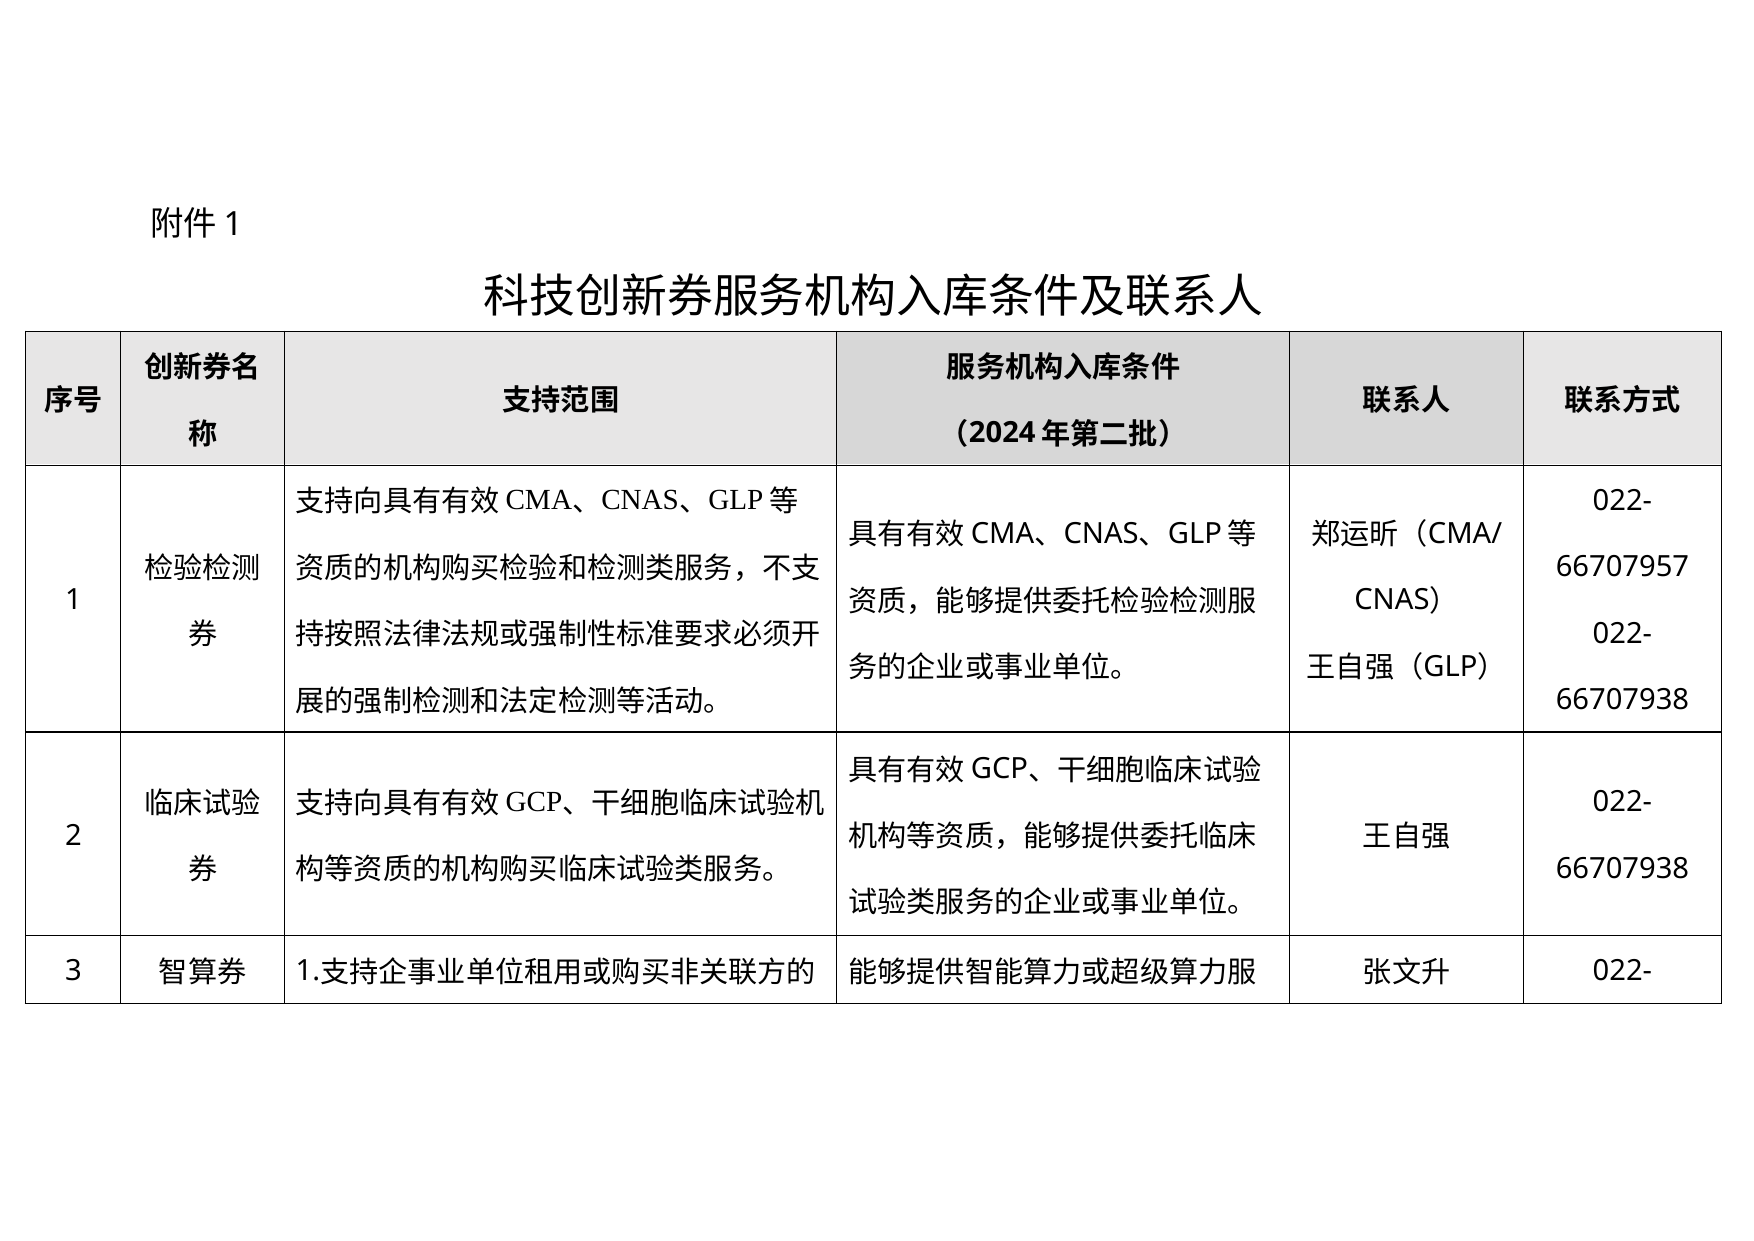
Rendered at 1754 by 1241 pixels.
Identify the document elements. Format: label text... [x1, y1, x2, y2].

table_cell 联系人 [1290, 332, 1523, 464]
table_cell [285, 936, 836, 1003]
table_cell 王自强 [1290, 733, 1523, 935]
table_cell 2 [26, 733, 120, 935]
table_cell 支持向具有有效CMA、CNAS、GLP等资质的机构购买检验和检测类服务，不支持按照法律法规或强制性标准要求必须开展的强制检测和法定检测等活动。 [285, 466, 836, 731]
table_header 科技创新券服务机构入库条件及联系人 [25, 255, 1721, 331]
table_cell 郑运昕（CMA/CNAS） 王自强（GLP） [1290, 466, 1523, 731]
table_cell 智算券 [121, 936, 284, 1003]
table_cell 具有有效CMA、CNAS、GLP等资质，能够提供委托检验检测服务的企业或事业单位。 [837, 466, 1289, 731]
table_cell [837, 936, 1289, 1003]
table_cell 张文升 [1290, 936, 1523, 1003]
table_cell 联系方式 [1524, 332, 1721, 464]
table_cell 服务机构入库条件 （2024年第二批） [837, 332, 1289, 464]
table_cell 具有有效GCP、干细胞临床试验机构等资质，能够提供委托临床试验类服务的企业或事业单位。 [837, 733, 1289, 935]
table_cell 检验检测券 [121, 466, 284, 731]
table_cell 022-66707970 [1524, 936, 1721, 1003]
table_cell 支持范围 [285, 332, 836, 464]
table_cell 序号 [26, 332, 120, 464]
table_cell 3 [26, 936, 120, 1003]
table_cell 支持向具有有效GCP、干细胞临床试验机构等资质的机构购买临床试验类服务。 [285, 733, 836, 935]
table_cell 022-66707957 022-66707938 [1524, 466, 1721, 731]
text 附件1 [150, 188, 1604, 254]
table_cell 创新券名称 [121, 332, 284, 464]
table_cell 022-66707938 [1524, 733, 1721, 935]
table_cell 临床试验券 [121, 733, 284, 935]
table_cell 1 [26, 466, 120, 731]
